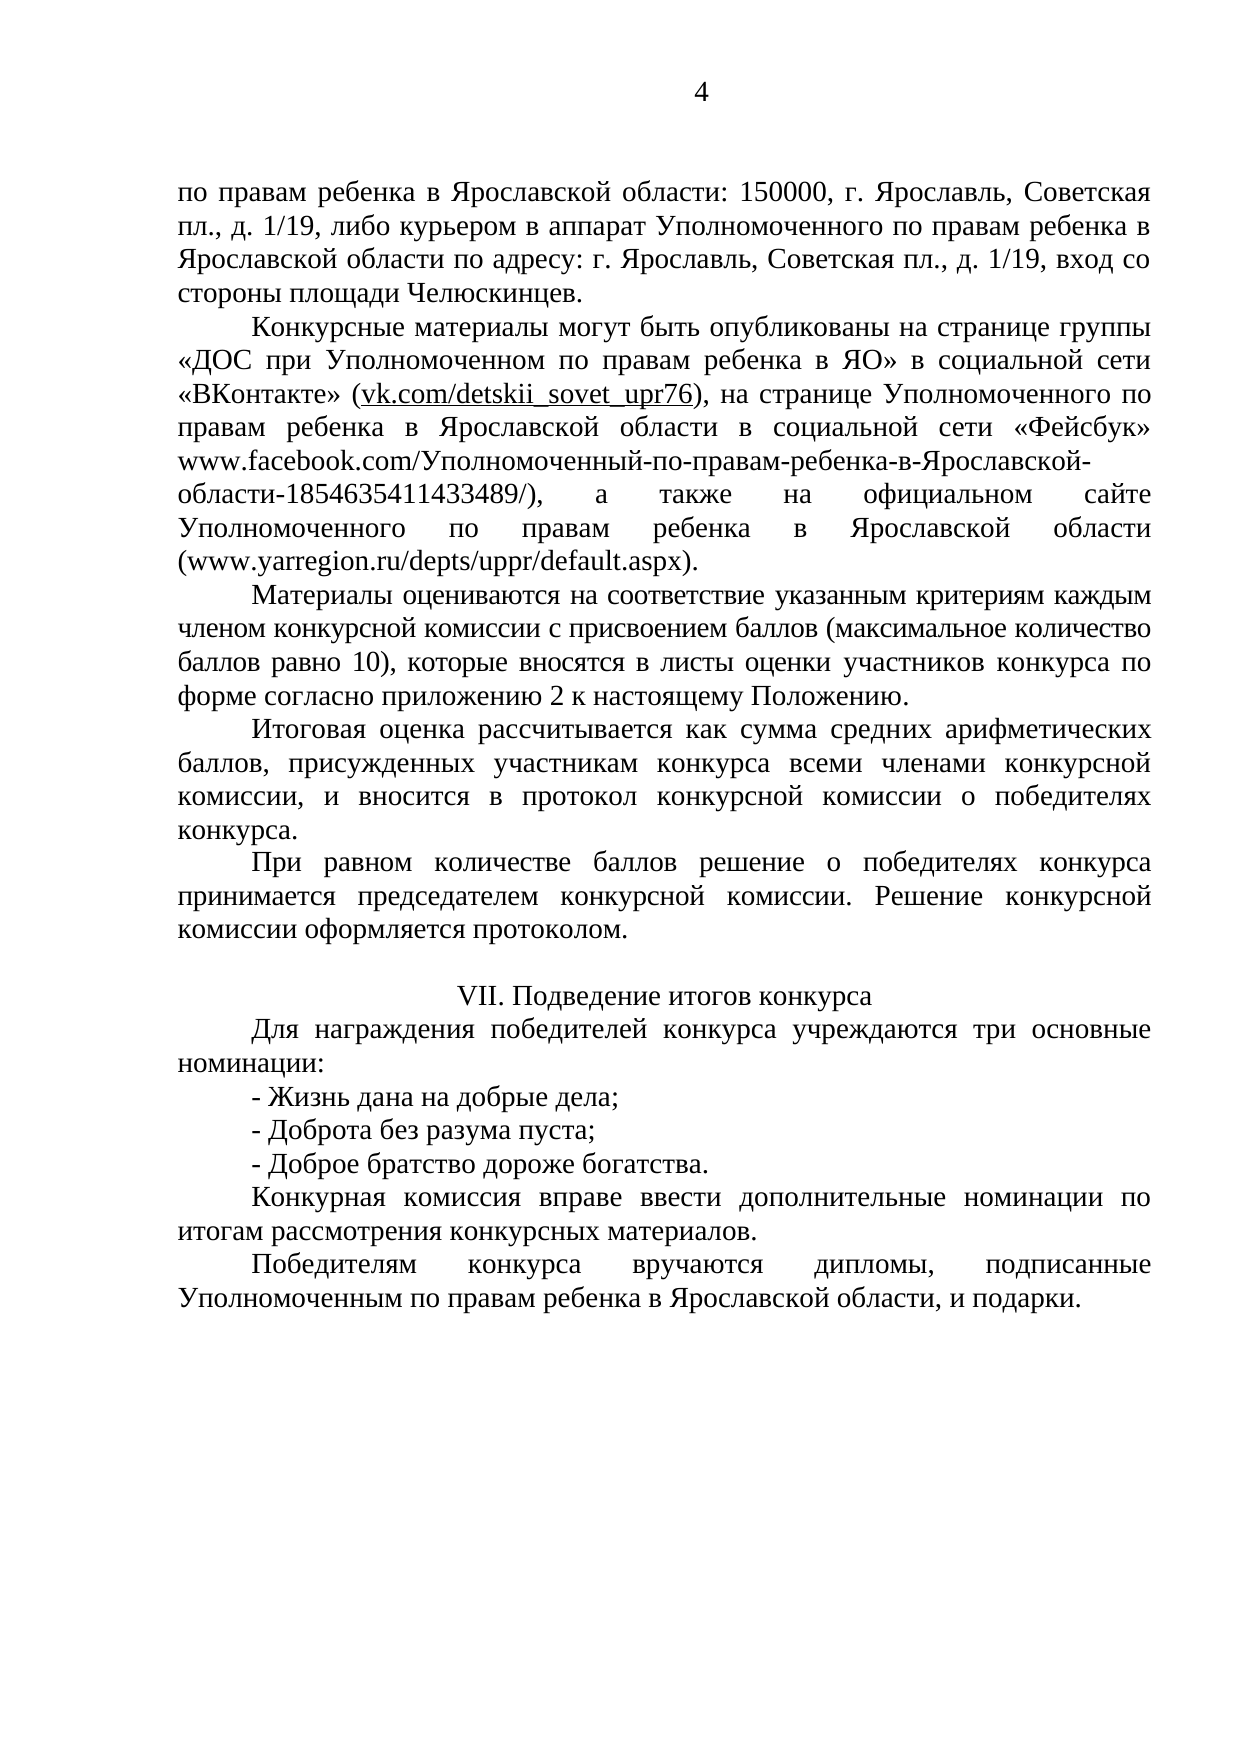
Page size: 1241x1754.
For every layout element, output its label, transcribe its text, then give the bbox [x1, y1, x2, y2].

text - Доброе братство дороже богатства. [177, 1146, 1152, 1179]
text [177, 174, 1152, 309]
text Материалы оцениваются на соответствие указанным критериям каждым членом конкурсной комиссии с присвоением баллов (максимальное количество баллов равно 10), которые вносятся в листы оценки участников конкурса по форме согласно приложению 2 к настоящему Положению. [177, 577, 1152, 711]
text Итоговая оценка рассчитывается как сумма средних арифметических баллов, присужденных участникам конкурса всеми членами конкурсной комиссии, и вносится в протокол конкурсной комиссии о победителях конкурса. [177, 711, 1152, 845]
text При равном количестве баллов решение о победителях конкурса принимается председателем конкурсной комиссии. Решение конкурсной комиссии оформляется протоколом. [177, 845, 1152, 945]
text - Жизнь дана на добрые дела; [177, 1079, 1152, 1112]
text - Доброта без разума пуста; [177, 1112, 1152, 1146]
text VII. Подведение итогов конкурса [177, 978, 1152, 1012]
text Для награждения победителей конкурса учреждаются три основные номинации: [177, 1012, 1152, 1079]
text Конкурная комиссия вправе ввести дополнительные номинации по итогам рассмотрения конкурсных материалов. [177, 1179, 1152, 1246]
text Победителям конкурса вручаются дипломы, подписанные Уполномоченным по правам ребенка в Ярославской области, и подарки. [177, 1246, 1152, 1313]
text Конкурсные материалы могут быть опубликованы на странице группы «ДОС при Уполномоченном по правам ребенка в ЯО» в социальной сети «ВКонтакте» (vk.com/detskii_sovet_upr76), на странице Уполномоченного по правам ребенка в Ярославской области в социальной сети «Фейсбук» www.facebook.com/Уполномоченный-по-правам-ребенка-в-Ярославской-области-1854635411433489/), а также на официальном сайте Уполномоченного по правам ребенка в Ярославской области (www.yarregion.ru/depts/uppr/default.aspx). [177, 309, 1152, 577]
